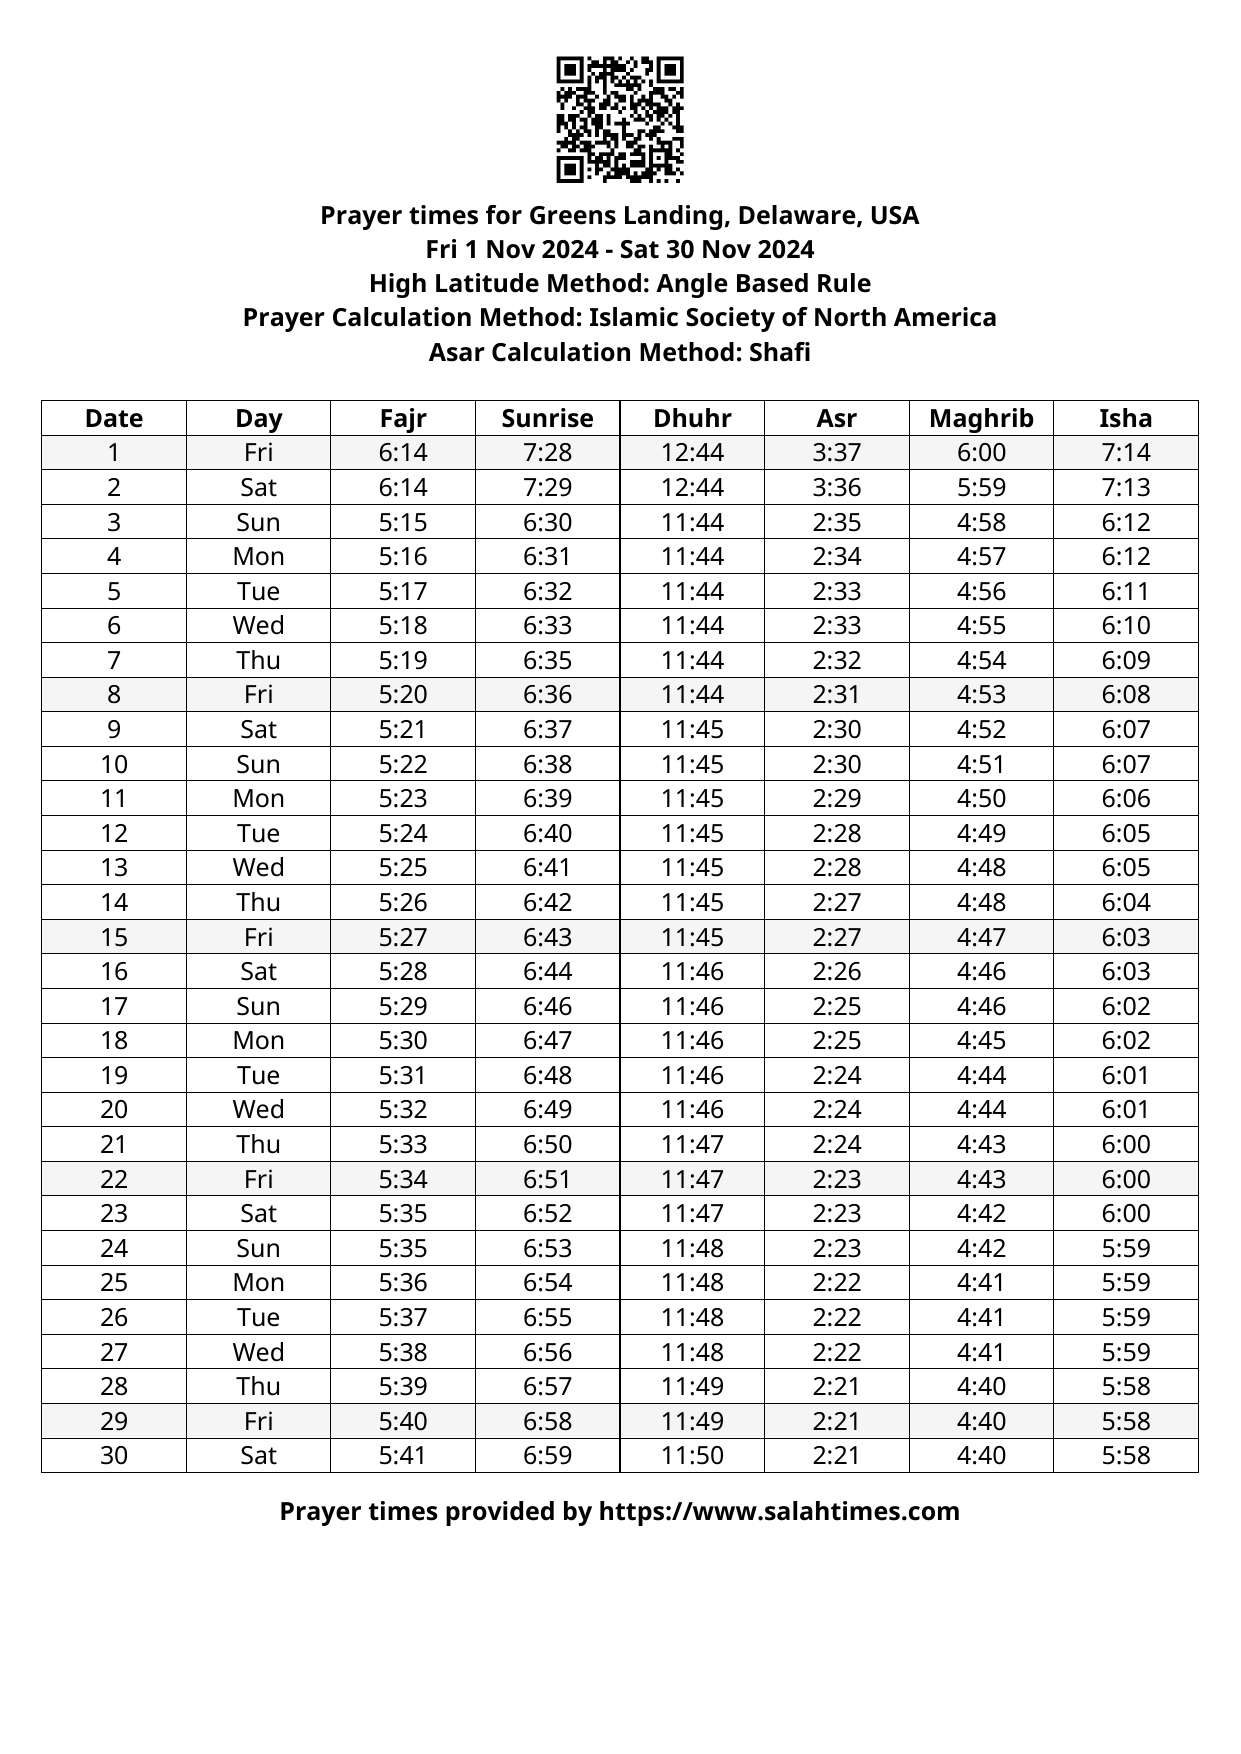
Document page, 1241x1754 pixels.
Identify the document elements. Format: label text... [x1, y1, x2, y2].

table_cell 5:15 [331, 505, 475, 538]
table_cell 19 [42, 1058, 186, 1092]
table_cell 6:42 [476, 885, 619, 919]
table_cell 6:04 [1054, 885, 1198, 919]
table_cell 6:14 [331, 436, 475, 469]
table_cell 6:52 [476, 1196, 619, 1230]
table_cell 11:46 [621, 1058, 764, 1092]
table_cell 8 [42, 678, 186, 711]
table_header Day [187, 401, 330, 434]
text Prayer times provided by https://www.salahtimes.com [42, 1494, 1198, 1528]
table_cell 5:35 [331, 1231, 475, 1264]
table_cell Fri [187, 1162, 330, 1195]
table_cell 6:49 [476, 1093, 619, 1126]
table_cell Tue [187, 816, 330, 849]
table_cell Fri [187, 920, 330, 953]
table_cell 5:38 [331, 1335, 475, 1368]
table_cell 2:21 [765, 1369, 909, 1403]
table_cell 16 [42, 954, 186, 988]
table_cell 11:44 [621, 609, 764, 642]
picture [542, 41, 699, 198]
table_cell Thu [187, 885, 330, 919]
table_cell 22 [42, 1162, 186, 1195]
table_cell 2:24 [765, 1127, 909, 1161]
table_cell Sun [187, 747, 330, 780]
table_cell 4:42 [910, 1196, 1053, 1230]
table_cell 6:37 [476, 712, 619, 746]
table_cell 11:48 [621, 1300, 764, 1334]
table_cell 2:35 [765, 505, 909, 538]
table_cell 6:00 [910, 436, 1053, 469]
table_cell 6:02 [1054, 1024, 1198, 1057]
table_cell 3 [42, 505, 186, 538]
table_cell 5:29 [331, 989, 475, 1022]
table_cell 24 [42, 1231, 186, 1264]
table_cell Wed [187, 851, 330, 884]
table_cell 6:10 [1054, 609, 1198, 642]
table_cell 13 [42, 851, 186, 884]
table_cell 11:46 [621, 1024, 764, 1057]
table_cell 2:21 [765, 1439, 909, 1472]
table_cell 2:26 [765, 954, 909, 988]
table_cell 2:25 [765, 989, 909, 1022]
table_cell 6:07 [1054, 747, 1198, 780]
table_cell 11:45 [621, 920, 764, 953]
table_cell 2:22 [765, 1335, 909, 1368]
table_cell 6:03 [1054, 920, 1198, 953]
table_cell Fri [187, 436, 330, 469]
table_cell 6:32 [476, 574, 619, 607]
table_cell 4:51 [910, 747, 1053, 780]
table_cell 5:21 [331, 712, 475, 746]
table_cell 5:34 [331, 1162, 475, 1195]
table_cell 5:19 [331, 643, 475, 677]
table_cell Sat [187, 1196, 330, 1230]
table_cell 11:48 [621, 1266, 764, 1299]
text Asar Calculation Method: Shafi [42, 334, 1198, 368]
table_cell 5:35 [331, 1196, 475, 1230]
table_cell 5:59 [1054, 1266, 1198, 1299]
table_cell 6:56 [476, 1335, 619, 1368]
table_cell 2:27 [765, 920, 909, 953]
table_cell 6:05 [1054, 851, 1198, 884]
table_cell 4:43 [910, 1162, 1053, 1195]
table_cell 2:32 [765, 643, 909, 677]
table_cell 4:41 [910, 1300, 1053, 1334]
table_cell 6:11 [1054, 574, 1198, 607]
table_cell 6:39 [476, 781, 619, 815]
table_cell 2:22 [765, 1266, 909, 1299]
table_cell 12 [42, 816, 186, 849]
table_cell 5:30 [331, 1024, 475, 1057]
table_cell 6:35 [476, 643, 619, 677]
table_cell 4:40 [910, 1369, 1053, 1403]
table_cell Sun [187, 505, 330, 538]
table_cell 25 [42, 1266, 186, 1299]
table_cell 5 [42, 574, 186, 607]
table_cell Mon [187, 1266, 330, 1299]
table_cell 6:06 [1054, 781, 1198, 815]
table_cell 6:00 [1054, 1127, 1198, 1161]
table_cell Sun [187, 1231, 330, 1264]
table_cell 9 [42, 712, 186, 746]
table_cell 6:47 [476, 1024, 619, 1057]
table_cell 5:58 [1054, 1369, 1198, 1403]
table_cell Wed [187, 1093, 330, 1126]
table_cell Sun [187, 989, 330, 1022]
table_cell Thu [187, 1127, 330, 1161]
table_cell 18 [42, 1024, 186, 1057]
table_cell 11:46 [621, 954, 764, 988]
table_cell 5:20 [331, 678, 475, 711]
table_cell 5:17 [331, 574, 475, 607]
table_cell 4:53 [910, 678, 1053, 711]
table_cell 11:45 [621, 851, 764, 884]
table_cell 11:45 [621, 885, 764, 919]
table_cell 7:14 [1054, 436, 1198, 469]
table_cell 12:44 [621, 470, 764, 504]
table_cell 6:01 [1054, 1093, 1198, 1126]
table_cell 5:25 [331, 851, 475, 884]
table_cell 12:44 [621, 436, 764, 469]
text Prayer times for Greens Landing, Delaware, USA [42, 198, 1198, 232]
table_cell Wed [187, 1335, 330, 1368]
table_cell Wed [187, 609, 330, 642]
table_cell 4:55 [910, 609, 1053, 642]
table_cell 5:59 [1054, 1335, 1198, 1368]
table_cell 5:32 [331, 1093, 475, 1126]
table_cell 2:21 [765, 1404, 909, 1437]
table_cell 11:45 [621, 816, 764, 849]
table_cell Sat [187, 712, 330, 746]
table_cell 6:14 [331, 470, 475, 504]
table_cell 11:49 [621, 1404, 764, 1437]
table_cell 6:03 [1054, 954, 1198, 988]
table_cell 2:30 [765, 747, 909, 780]
table_cell 5:58 [1054, 1439, 1198, 1472]
table_cell 4:41 [910, 1335, 1053, 1368]
table_cell 11:46 [621, 1093, 764, 1126]
table_cell 5:59 [1054, 1231, 1198, 1264]
table_cell Tue [187, 1300, 330, 1334]
table_cell 27 [42, 1335, 186, 1368]
table_cell 23 [42, 1196, 186, 1230]
table_cell 11:47 [621, 1127, 764, 1161]
table_cell 3:36 [765, 470, 909, 504]
table_cell 4:48 [910, 885, 1053, 919]
table_cell 2:34 [765, 539, 909, 573]
table_cell 2:33 [765, 574, 909, 607]
table_cell 5:41 [331, 1439, 475, 1472]
table_cell 4:45 [910, 1024, 1053, 1057]
table_cell 6:48 [476, 1058, 619, 1092]
table_cell 4:42 [910, 1231, 1053, 1264]
table_cell 7:29 [476, 470, 619, 504]
table_cell 6:31 [476, 539, 619, 573]
table_cell Tue [187, 574, 330, 607]
table_cell 2:24 [765, 1093, 909, 1126]
table_cell 5:18 [331, 609, 475, 642]
table_header Sunrise [476, 401, 619, 434]
table_cell 2 [42, 470, 186, 504]
table_cell 5:24 [331, 816, 475, 849]
table_cell 4:47 [910, 920, 1053, 953]
table_cell 26 [42, 1300, 186, 1334]
table_header Maghrib [910, 401, 1053, 434]
table_cell 6:07 [1054, 712, 1198, 746]
table_cell 6:00 [1054, 1196, 1198, 1230]
table_cell 11:49 [621, 1369, 764, 1403]
table_cell 6:05 [1054, 816, 1198, 849]
table_cell 6:02 [1054, 989, 1198, 1022]
table_header Isha [1054, 401, 1198, 434]
table_cell Thu [187, 643, 330, 677]
table_cell 30 [42, 1439, 186, 1472]
table_cell 2:23 [765, 1196, 909, 1230]
table_cell 5:22 [331, 747, 475, 780]
table_cell 2:28 [765, 851, 909, 884]
table_cell 5:27 [331, 920, 475, 953]
table_cell 6:40 [476, 816, 619, 849]
table_cell Mon [187, 539, 330, 573]
table_cell 20 [42, 1093, 186, 1126]
table_cell 5:37 [331, 1300, 475, 1334]
table_cell 5:59 [1054, 1300, 1198, 1334]
table_cell Fri [187, 678, 330, 711]
table_cell 6:38 [476, 747, 619, 780]
text Prayer Calculation Method: Islamic Society of North America [42, 300, 1198, 334]
table_cell 11:44 [621, 505, 764, 538]
table_cell Sat [187, 954, 330, 988]
table_cell 2:23 [765, 1231, 909, 1264]
table_cell 11 [42, 781, 186, 815]
table_cell 1 [42, 436, 186, 469]
table_cell 6:55 [476, 1300, 619, 1334]
table_cell 4:44 [910, 1058, 1053, 1092]
table_cell 4:54 [910, 643, 1053, 677]
table_cell 2:25 [765, 1024, 909, 1057]
table_cell 2:31 [765, 678, 909, 711]
table_cell 17 [42, 989, 186, 1022]
table_cell 4:43 [910, 1127, 1053, 1161]
table_cell 6:44 [476, 954, 619, 988]
table_cell 29 [42, 1404, 186, 1437]
table_cell 4:56 [910, 574, 1053, 607]
table_cell 5:59 [910, 470, 1053, 504]
table_cell 5:58 [1054, 1404, 1198, 1437]
table_cell 7 [42, 643, 186, 677]
table_cell 6:43 [476, 920, 619, 953]
table_cell 11:46 [621, 989, 764, 1022]
table_cell 6:33 [476, 609, 619, 642]
table_cell 6:59 [476, 1439, 619, 1472]
table_cell Thu [187, 1369, 330, 1403]
table_cell 11:44 [621, 539, 764, 573]
table_cell 11:45 [621, 747, 764, 780]
table_header Dhuhr [621, 401, 764, 434]
table_cell 4:44 [910, 1093, 1053, 1126]
table_cell 5:31 [331, 1058, 475, 1092]
table_cell 6:09 [1054, 643, 1198, 677]
table_header Date [42, 401, 186, 434]
table_cell 5:39 [331, 1369, 475, 1403]
table_cell 6:36 [476, 678, 619, 711]
table_cell 2:22 [765, 1300, 909, 1334]
table_cell 6:08 [1054, 678, 1198, 711]
table_cell 2:33 [765, 609, 909, 642]
table_cell 4:49 [910, 816, 1053, 849]
table_cell Tue [187, 1058, 330, 1092]
table_cell 2:30 [765, 712, 909, 746]
table_header Fajr [331, 401, 475, 434]
table_cell 6:50 [476, 1127, 619, 1161]
table_cell 11:45 [621, 712, 764, 746]
table_cell Sat [187, 1439, 330, 1472]
table_cell 6:46 [476, 989, 619, 1022]
table_cell 6 [42, 609, 186, 642]
table_cell 11:48 [621, 1231, 764, 1264]
table_cell 2:24 [765, 1058, 909, 1092]
table_cell 4:46 [910, 954, 1053, 988]
table_cell 11:50 [621, 1439, 764, 1472]
table_cell 4:58 [910, 505, 1053, 538]
table_cell 5:26 [331, 885, 475, 919]
table_cell 11:47 [621, 1196, 764, 1230]
table_cell 6:51 [476, 1162, 619, 1195]
table_cell 2:23 [765, 1162, 909, 1195]
table_header Asr [765, 401, 909, 434]
table_cell 2:29 [765, 781, 909, 815]
table_cell 6:57 [476, 1369, 619, 1403]
table_cell 4:41 [910, 1266, 1053, 1299]
table_cell 4:52 [910, 712, 1053, 746]
table_cell 11:44 [621, 643, 764, 677]
text Fri 1 Nov 2024 - Sat 30 Nov 2024 [42, 232, 1198, 266]
table_cell Mon [187, 1024, 330, 1057]
table_cell Mon [187, 781, 330, 815]
table_cell Sat [187, 470, 330, 504]
table_cell 2:28 [765, 816, 909, 849]
table_cell 5:36 [331, 1266, 475, 1299]
table_cell Fri [187, 1404, 330, 1437]
table_cell 6:00 [1054, 1162, 1198, 1195]
table_cell 5:23 [331, 781, 475, 815]
table_cell 6:12 [1054, 539, 1198, 573]
table_cell 7:28 [476, 436, 619, 469]
table_cell 5:40 [331, 1404, 475, 1437]
table_cell 3:37 [765, 436, 909, 469]
table_cell 11:48 [621, 1335, 764, 1368]
table_cell 21 [42, 1127, 186, 1161]
table_cell 5:28 [331, 954, 475, 988]
table_cell 15 [42, 920, 186, 953]
table_cell 6:58 [476, 1404, 619, 1437]
table_cell 7:13 [1054, 470, 1198, 504]
table_cell 6:12 [1054, 505, 1198, 538]
table_cell 4 [42, 539, 186, 573]
table_cell 4:40 [910, 1404, 1053, 1437]
table_cell 6:41 [476, 851, 619, 884]
table_cell 5:33 [331, 1127, 475, 1161]
table_cell 11:44 [621, 678, 764, 711]
table_cell 11:44 [621, 574, 764, 607]
table_cell 6:30 [476, 505, 619, 538]
table_cell 6:53 [476, 1231, 619, 1264]
table_cell 11:45 [621, 781, 764, 815]
table_cell 4:46 [910, 989, 1053, 1022]
table_cell 4:40 [910, 1439, 1053, 1472]
table_cell 2:27 [765, 885, 909, 919]
table_cell 4:57 [910, 539, 1053, 573]
table_cell 28 [42, 1369, 186, 1403]
table_cell 14 [42, 885, 186, 919]
table_cell 11:47 [621, 1162, 764, 1195]
table_cell 10 [42, 747, 186, 780]
table_cell 4:50 [910, 781, 1053, 815]
text High Latitude Method: Angle Based Rule [42, 266, 1198, 300]
table_cell 6:54 [476, 1266, 619, 1299]
table_cell 4:48 [910, 851, 1053, 884]
table_cell 6:01 [1054, 1058, 1198, 1092]
table_cell 5:16 [331, 539, 475, 573]
